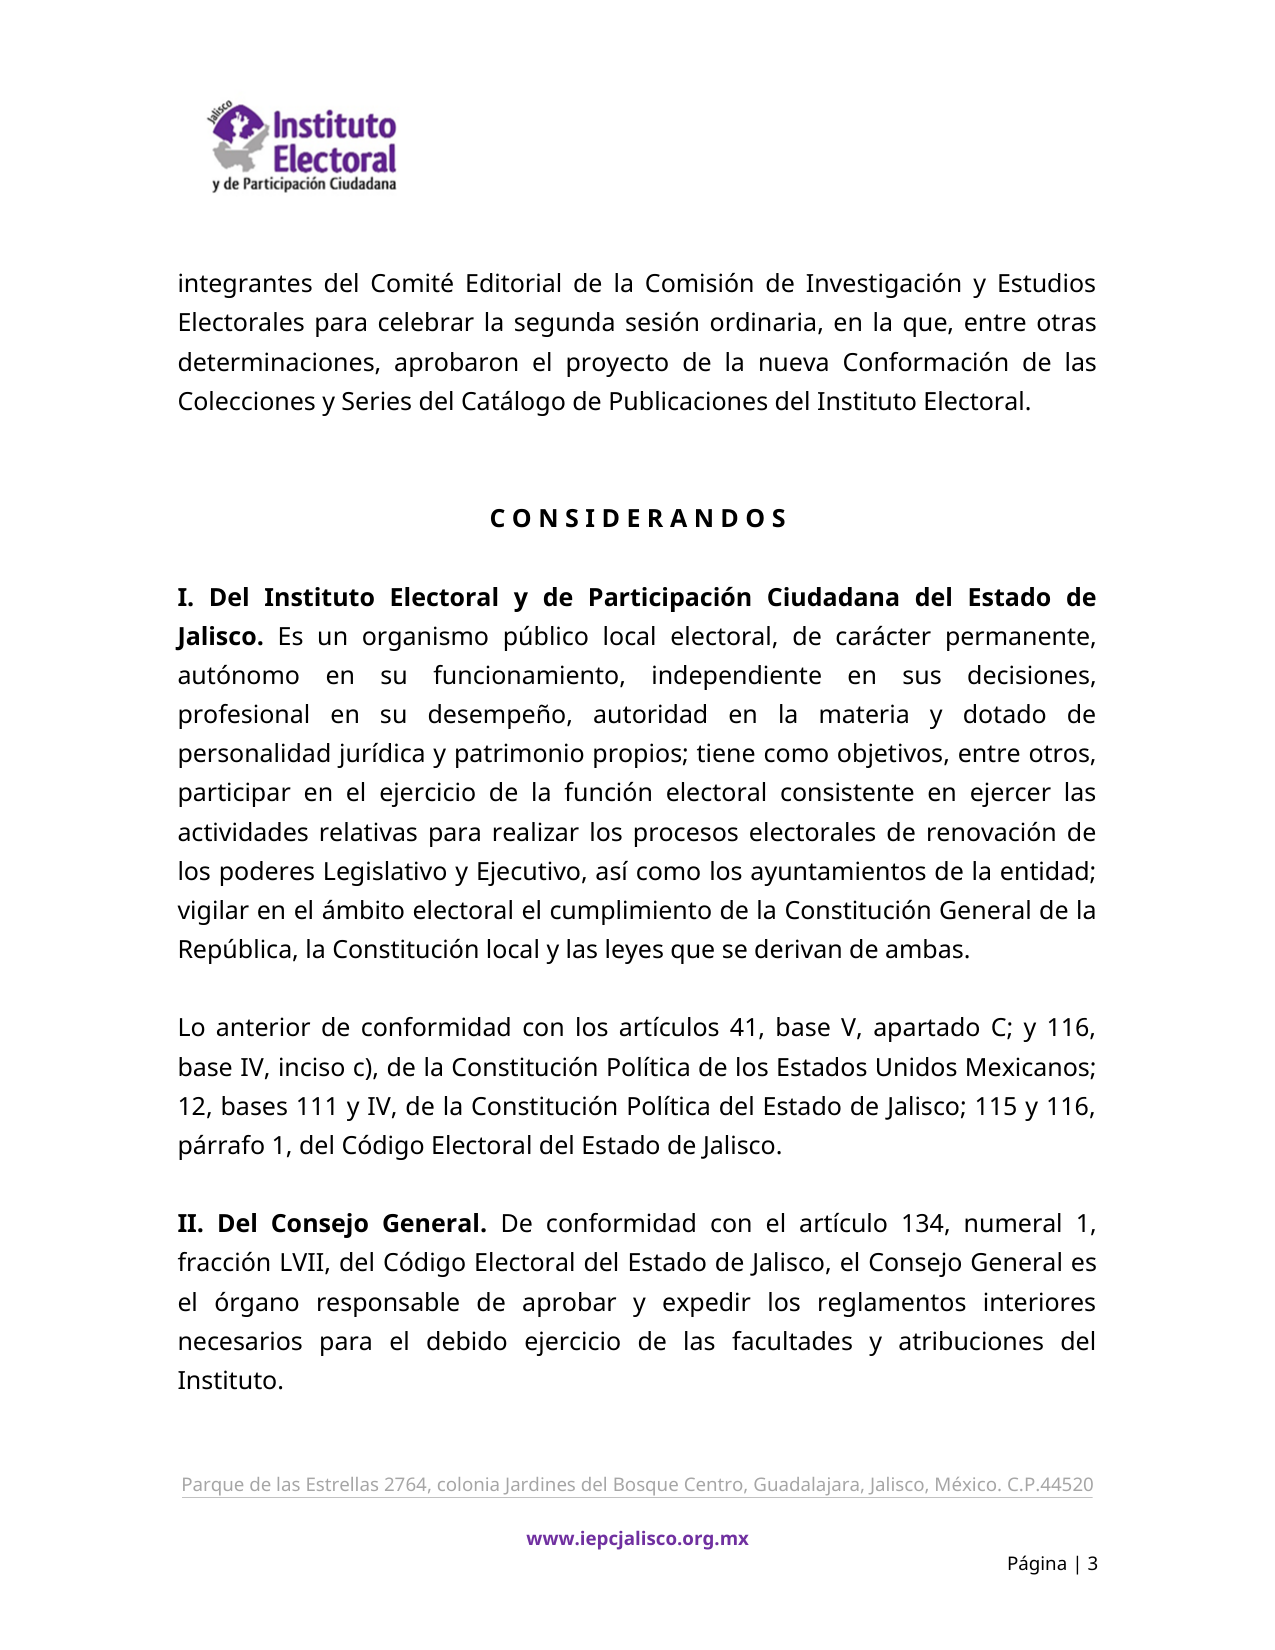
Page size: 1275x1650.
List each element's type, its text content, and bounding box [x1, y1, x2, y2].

text I. Del Instituto Electoral y de Participación Ciudadana del Estado de Jalisco. Es un organismo público local electoral, de carácter permanente, autónomo en su funcionamiento, independiente en sus decisiones, profesional en su desempeño, autoridad en la materia y dotado de personalidad jurídica y patrimonio propios; tiene como objetivos, entre otros, participar en el ejercicio de la función electoral consistente en ejercer las actividades relativas para realizar los procesos electorales de renovación de los poderes Legislativo y Ejecutivo, así como los ayuntamientos de la entidad; vigilar en el ámbito electoral el cumplimiento de la Constitución General de la República, la Constitución local y las leyes que se derivan de ambas. [177, 579, 1098, 966]
text C O N S I D E R A N D O S [177, 501, 1098, 535]
text II. Del Consejo General. De conformidad con el artículo 134, numeral 1, fracción LVII, del Código Electoral del Estado de Jalisco, el Consejo General es el órgano responsable de aprobar y expedir los reglamentos interiores necesarios para el debido ejercicio de las facultades y atribuciones del Instituto. [177, 1206, 1098, 1397]
text Lo anterior de conformidad con los artículos 41, base V, apartado C; y 116, base IV, inciso c), de la Constitución Política de los Estados Unidos Mexicanos; 12, bases 111 y IV, de la Constitución Política del Estado de Jalisco; 115 y 116, párrafo 1, del Código Electoral del Estado de Jalisco. [177, 1010, 1098, 1162]
picture [177, 73, 424, 219]
